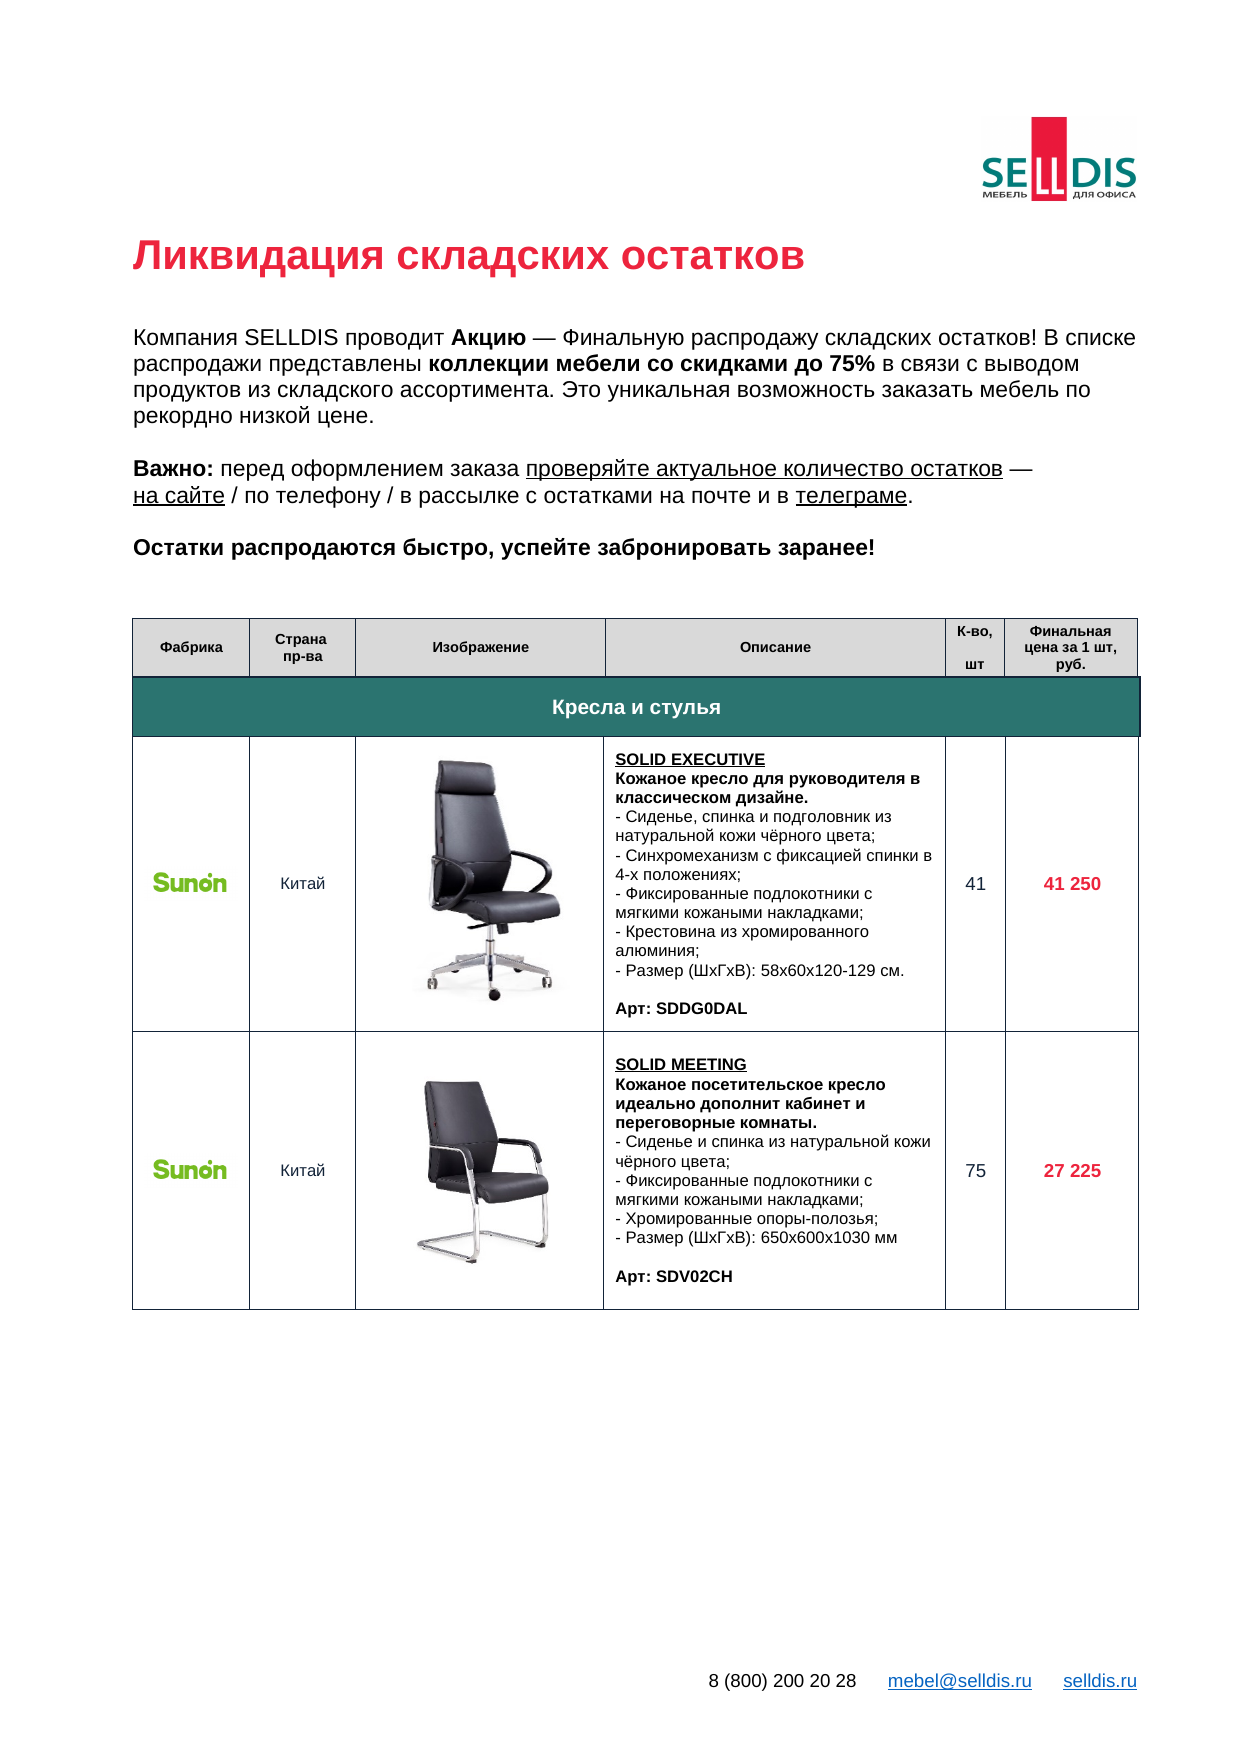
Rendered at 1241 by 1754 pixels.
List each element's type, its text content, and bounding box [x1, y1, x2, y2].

table_cell 41 250 [1006, 737, 1138, 1031]
table_cell Китай [250, 1032, 355, 1308]
table_cell Китай [250, 737, 355, 1031]
picture [378, 746, 582, 1022]
table_cell [133, 737, 249, 1031]
table_cell [133, 1032, 249, 1308]
picture [391, 1067, 568, 1273]
table_cell [356, 1032, 603, 1308]
table_cell SOLID MEETING Кожаное посетительское кресло идеально дополнит кабинет и переговорные комнаты. - Cиденье и спинка из натуральной кожи чёрного цвета; - Фиксированные подлокотники с мягкими кожаными накладками; - Хромированные опоры-полозья; - Размер (ШхГхВ): 650х600х1030 мм Арт: SDV02CH [604, 1032, 945, 1308]
table_header Описание [606, 619, 945, 676]
table_cell 75 [946, 1032, 1005, 1308]
table_header Финальная цена за 1 шт, руб. [1005, 619, 1137, 676]
text Компания SELLDIS проводит Акцию — Финальную распродажу складских остатков! В списке распродажи представлены коллекции мебели со скидками до 75% в связи с выводом продуктов из складского ассортимента. Это уникальная возможность заказать мебель по рекордно низкой цене. [133, 323, 1137, 429]
text Остатки распродаются быстро, успейте забронировать заранее! [133, 534, 1137, 561]
table_header К-во, шт [946, 619, 1004, 676]
table_cell Кресла и стулья [133, 678, 1139, 736]
table_cell 41 [946, 737, 1005, 1031]
picture [144, 866, 239, 901]
picture [144, 1153, 239, 1188]
table_header Страна пр-ва [250, 619, 355, 676]
text Важно: перед оформлением заказа проверяйте актуальное количество остатков — на сайте / по телефону / в рассылке с остатками на почте и в телеграме. [133, 455, 1137, 508]
table_header Фабрика [133, 619, 249, 676]
picture [980, 116, 1138, 202]
table_header Изображение [356, 619, 605, 676]
text Ликвидация складских остатков [133, 230, 1137, 278]
table_cell [356, 737, 603, 1031]
table_cell SOLID EXECUTIVE Кожаное кресло для руководителя в классическом дизайне. - Cиденье, спинка и подголовник из натуральной кожи чёрного цвета; - Синхромеханизм с фиксацией спинки в 4-х положениях; - Фиксированные подлокотники с мягкими кожаными накладками; - Крестовина из хромированного алюминия; - Размер (ШхГхВ): 58х60х120-129 см. Арт: SDDG0DAL [604, 737, 945, 1031]
table_cell 27 225 [1006, 1032, 1138, 1308]
